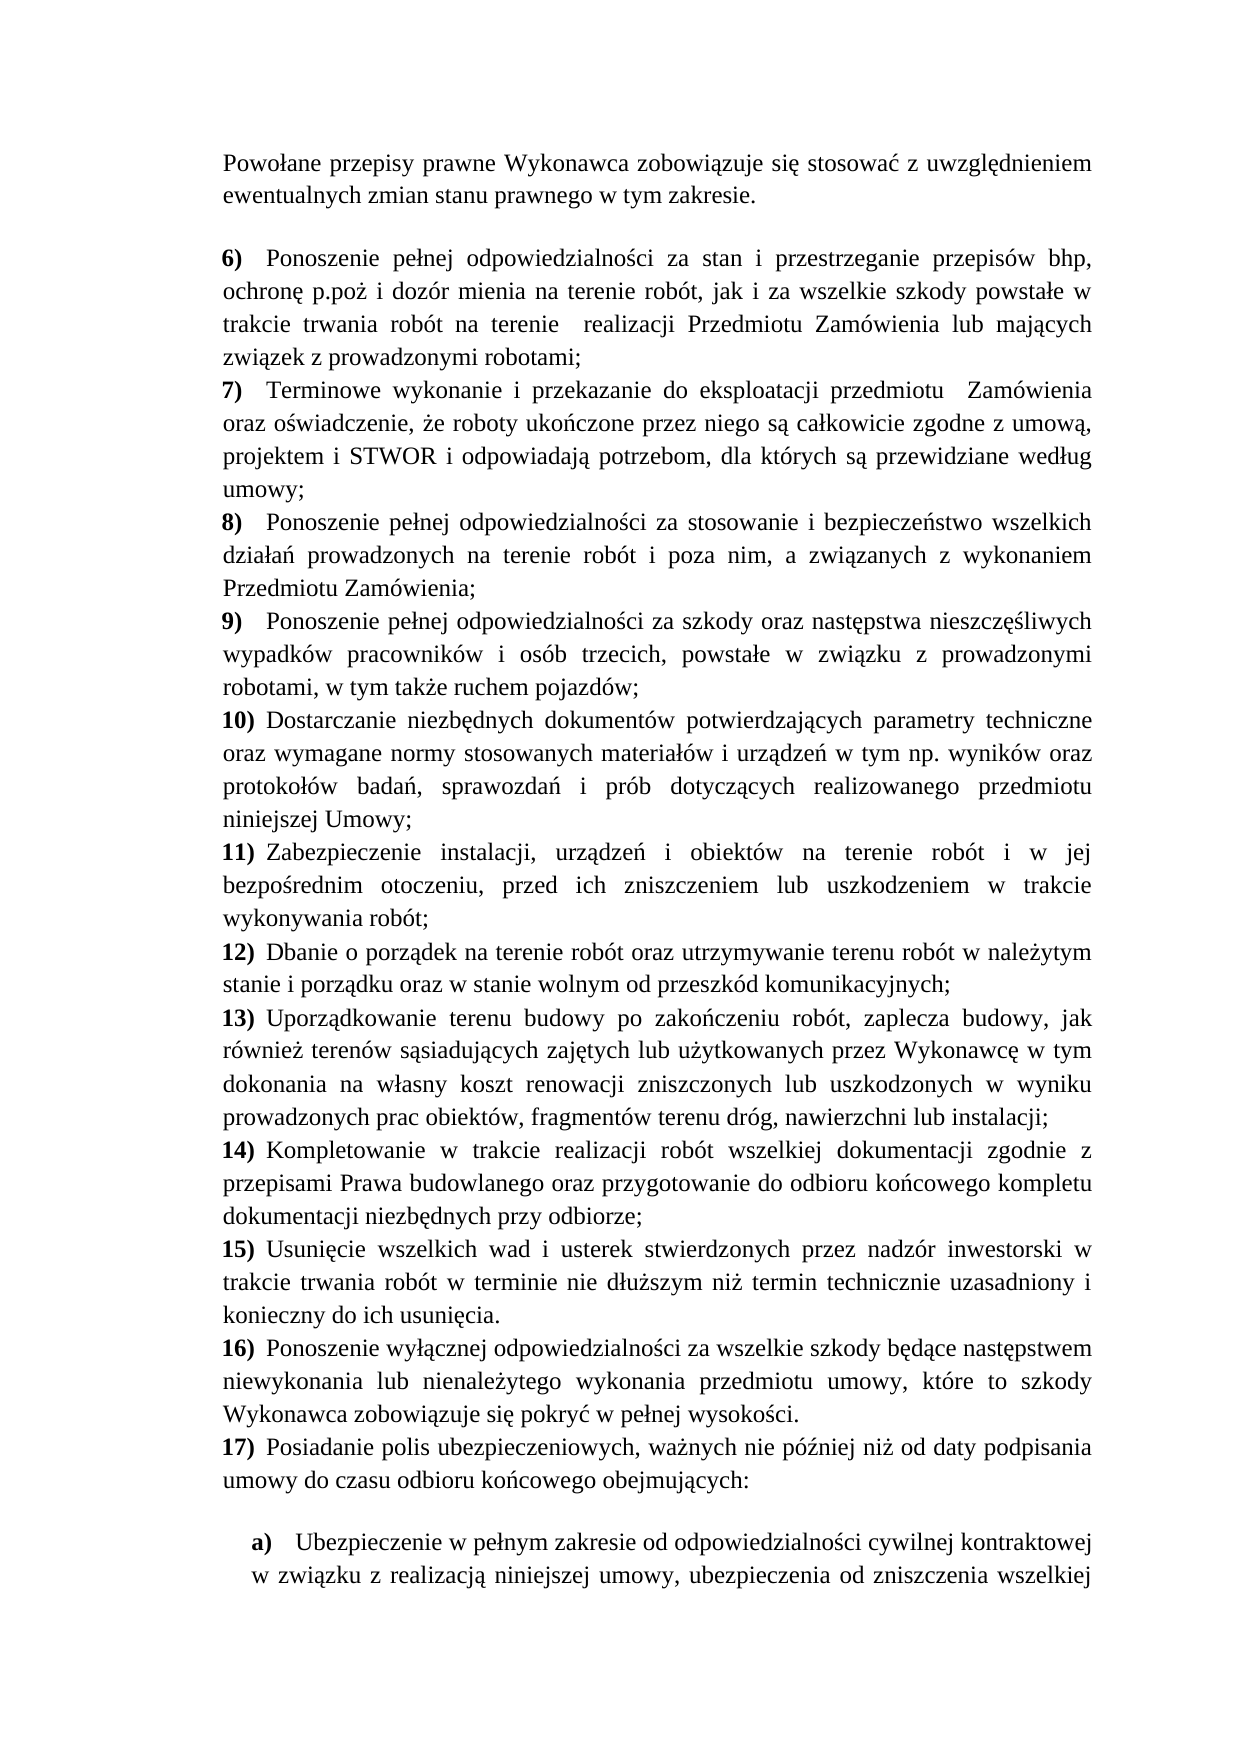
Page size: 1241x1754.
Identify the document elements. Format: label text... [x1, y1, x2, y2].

list Ponoszenie pełnej odpowiedzialności za stan i przestrzeganie przepisów bhp, ochronę p.poż i dozór mienia na terenie robót, jak i za wszelkie szkody powstałe w trakcie trwania robót na terenie realizacji Przedmiotu Zamówienia lub mających związek z prowadzonymi robotami; [221, 243, 1093, 371]
list Posiadanie polis ubezpieczeniowych, ważnych nie później niż od daty podpisania umowy do czasu odbioru końcowego obejmujących: [221, 1432, 1093, 1494]
text Powołane przepisy prawne Wykonawca zobowiązuje się stosować z uwzględnieniem ewentualnych zmian stanu prawnego w tym zakresie. [223, 148, 1093, 209]
list Usunięcie wszelkich wad i usterek stwierdzonych przez nadzór inwestorski w trakcie trwania robót w terminie nie dłuższym niż termin technicznie uzasadniony i konieczny do ich usunięcia. [221, 1234, 1093, 1328]
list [251, 1527, 1093, 1589]
list Terminowe wykonanie i przekazanie do eksploatacji przedmiotu Zamówienia oraz oświadczenie, że roboty ukończone przez niego są całkowicie zgodne z umową, projektem i STWOR i odpowiadają potrzebom, dla których są przewidziane według umowy; [221, 375, 1093, 503]
list Ponoszenie wyłącznej odpowiedzialności za wszelkie szkody będące następstwem niewykonania lub nienależytego wykonania przedmiotu umowy, które to szkody Wykonawca zobowiązuje się pokryć w pełnej wysokości. [221, 1333, 1093, 1428]
list Dbanie o porządek na terenie robót oraz utrzymywanie terenu robót w należytym stanie i porządku oraz w stanie wolnym od przeszkód komunikacyjnych; [221, 937, 1093, 998]
list Kompletowanie w trakcie realizacji robót wszelkiej dokumentacji zgodnie z przepisami Prawa budowlanego oraz przygotowanie do odbioru końcowego kompletu dokumentacji niezbędnych przy odbiorze; [221, 1135, 1093, 1229]
list Ponoszenie pełnej odpowiedzialności za szkody oraz następstwa nieszczęśliwych wypadków pracowników i osób trzecich, powstałe w związku z prowadzonymi robotami, w tym także ruchem pojazdów; [221, 606, 1093, 701]
list Ponoszenie pełnej odpowiedzialności za stosowanie i bezpieczeństwo wszelkich działań prowadzonych na terenie robót i poza nim, a związanych z wykonaniem Przedmiotu Zamówienia; [221, 507, 1093, 602]
list Uporządkowanie terenu budowy po zakończeniu robót, zaplecza budowy, jak również terenów sąsiadujących zajętych lub użytkowanych przez Wykonawcę w tym dokonania na własny koszt renowacji zniszczonych lub uszkodzonych w wyniku prowadzonych prac obiektów, fragmentów terenu dróg, nawierzchni lub instalacji; [221, 1003, 1093, 1130]
list Zabezpieczenie instalacji, urządzeń i obiektów na terenie robót i w jej bezpośrednim otoczeniu, przed ich zniszczeniem lub uszkodzeniem w trakcie wykonywania robót; [221, 837, 1093, 932]
list Dostarczanie niezbędnych dokumentów potwierdzających parametry techniczne oraz wymagane normy stosowanych materiałów i urządzeń w tym np. wyników oraz protokołów badań, sprawozdań i prób dotyczących realizowanego przedmiotu niniejszej Umowy; [221, 705, 1093, 833]
